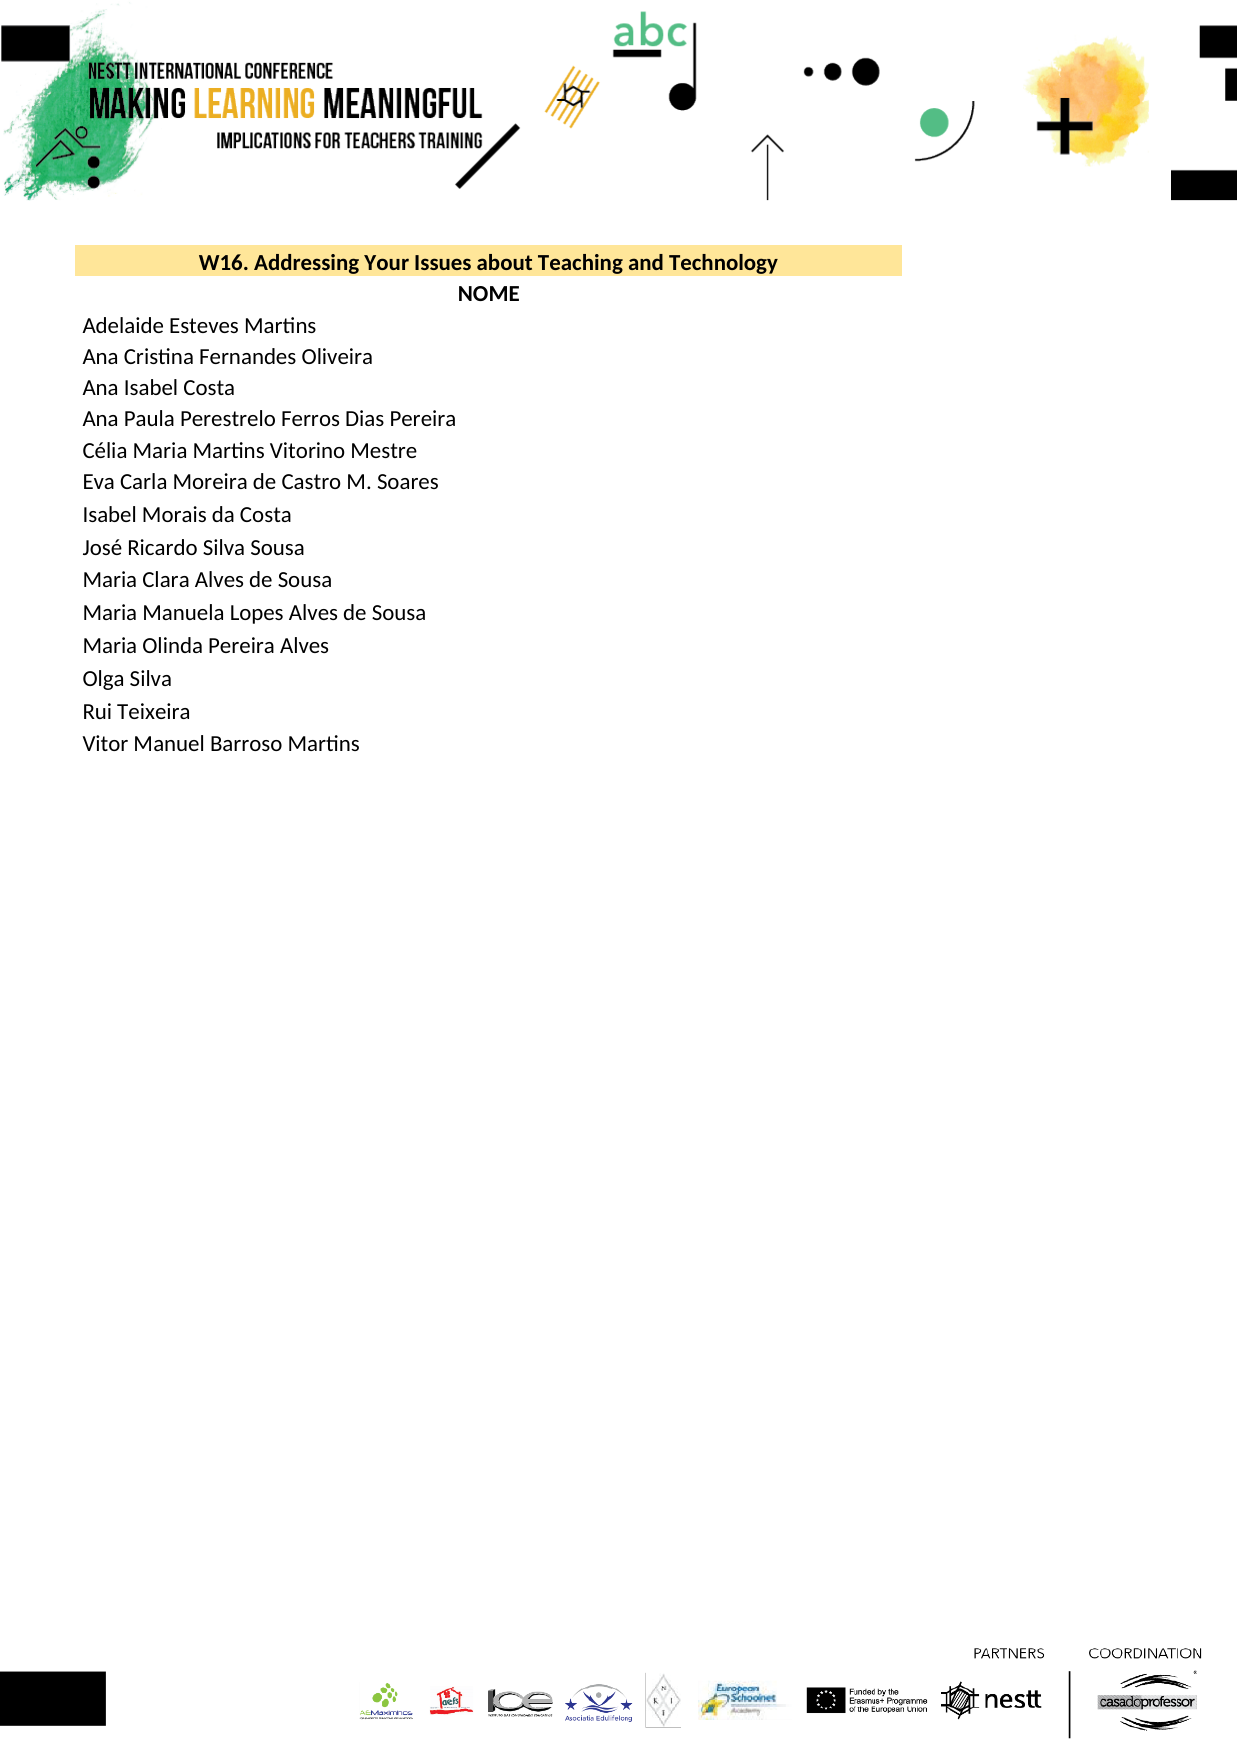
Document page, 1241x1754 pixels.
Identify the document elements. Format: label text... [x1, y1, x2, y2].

table_cell Eva Carla Moreira de Castro M. Soares [75, 464, 902, 495]
picture [0, 0, 1236, 200]
table_cell Ana Isabel Costa [75, 370, 902, 401]
table_cell Rui Teixeira [75, 692, 902, 725]
table_cell Maria Manuela Lopes Alves de Sousa [75, 594, 902, 626]
table_cell Isabel Morais da Costa [75, 495, 902, 528]
table_cell Vitor Manuel Barroso Martins [75, 725, 902, 758]
table_cell Ana Cristina Fernandes Oliveira [75, 339, 902, 370]
table_header W16. Addressing Your Issues about Teaching and Technology [75, 245, 902, 276]
table_cell Ana Paula Perestrelo Ferros Dias Pereira [75, 401, 902, 433]
picture [0, 1630, 1234, 1747]
table_cell Célia Maria Martins Vitorino Mestre [75, 433, 902, 464]
table_cell José Ricardo Silva Sousa [75, 528, 902, 561]
table_cell Maria Olinda Pereira Alves [75, 626, 902, 659]
table_cell Adelaide Esteves Martins [75, 308, 902, 339]
table_cell Olga Silva [75, 659, 902, 692]
table_cell Maria Clara Alves de Sousa [75, 561, 902, 593]
table_cell NOME [75, 276, 902, 308]
